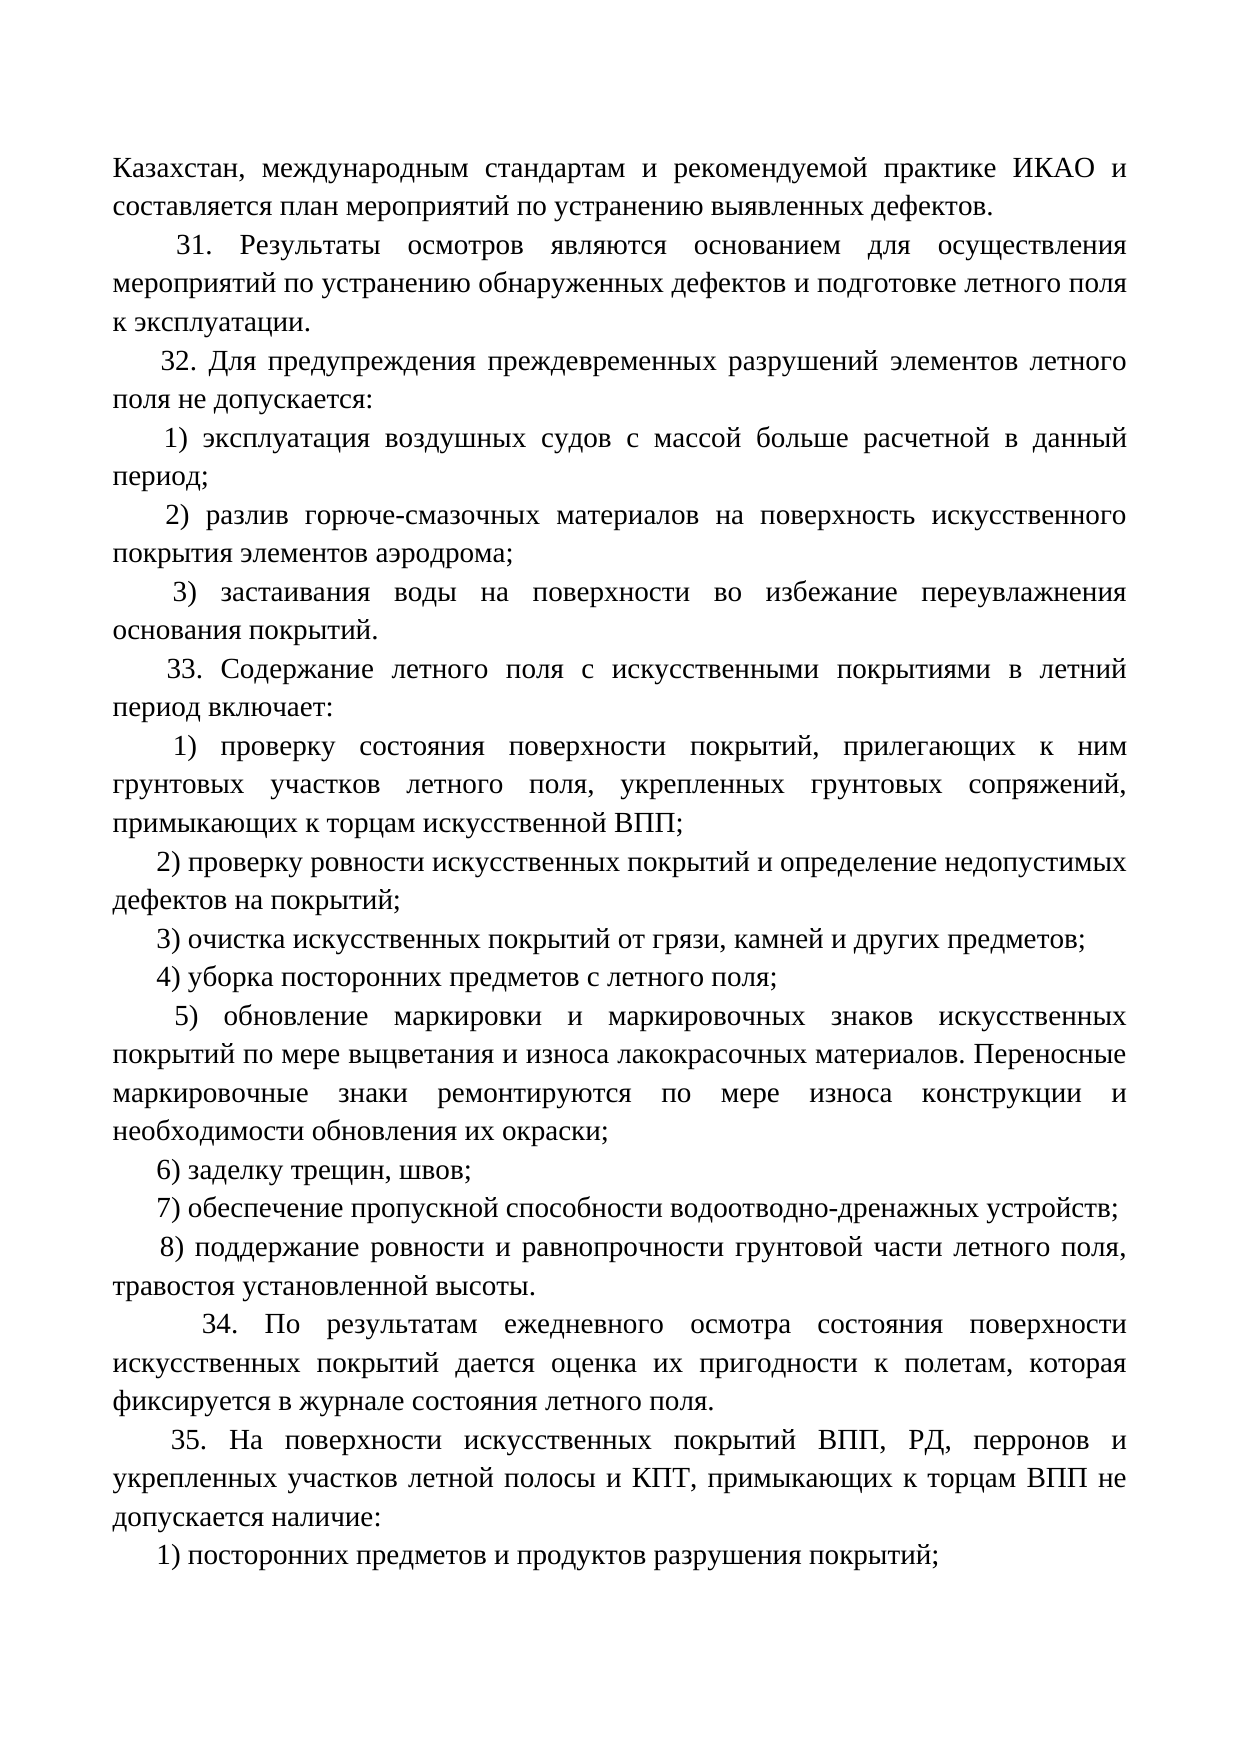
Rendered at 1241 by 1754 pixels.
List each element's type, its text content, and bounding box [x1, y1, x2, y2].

text 2) проверку ровности искусственных покрытий и определение недопустимых дефектов на покрытий; [112, 844, 1128, 916]
text 3) застаивания воды на поверхности во избежание переувлажнения основания покрытий. [112, 574, 1128, 646]
text 35. На поверхности искусственных покрытий ВПП, РД, перронов и укрепленных участков летной полосы и КПТ, примыкающих к торцам ВПП не допускается наличие: [112, 1422, 1128, 1532]
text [112, 150, 1128, 222]
text 2) разлив горюче-смазочных материалов на поверхность искусственного покрытия элементов аэродрома; [112, 497, 1128, 569]
text 5) обновление маркировки и маркировочных знаков искусственных покрытий по мере выцветания и износа лакокрасочных материалов. Переносные маркировочные знаки ремонтируются по мере износа конструкции и необходимости обновления их окраски; [112, 998, 1128, 1147]
text 32. Для предупреждения преждевременных разрушений элементов летного поля не допускается: [112, 343, 1128, 415]
text 4) уборка посторонних предметов с летного поля; [112, 959, 1128, 993]
text 1) эксплуатация воздушных судов с массой больше расчетной в данный период; [112, 420, 1128, 492]
text 6) заделку трещин, швов; [112, 1152, 1128, 1186]
text 3) очистка искусственных покрытий от грязи, камней и других предметов; [112, 921, 1128, 954]
text 7) обеспечение пропускной способности водоотводно-дренажных устройств; [112, 1191, 1128, 1224]
text 33. Содержание летного поля с искусственными покрытиями в летний период включает: [112, 651, 1128, 723]
text 1) проверку состояния поверхности покрытий, прилегающих к ним грунтовых участков летного поля, укрепленных грунтовых сопряжений, примыкающих к торцам искусственной ВПП; [112, 728, 1128, 839]
text 34. По результатам ежедневного осмотра состояния поверхности искусственных покрытий дается оценка их пригодности к полетам, которая фиксируется в журнале состояния летного поля. [112, 1306, 1128, 1417]
text 8) поддержание ровности и равнопрочности грунтовой части летного поля, травостоя установленной высоты. [112, 1229, 1128, 1301]
text 1) посторонних предметов и продуктов разрушения покрытий; [112, 1537, 1128, 1571]
text 31. Результаты осмотров являются основанием для осуществления мероприятий по устранению обнаруженных дефектов и подготовке летного поля к эксплуатации. [112, 227, 1128, 338]
